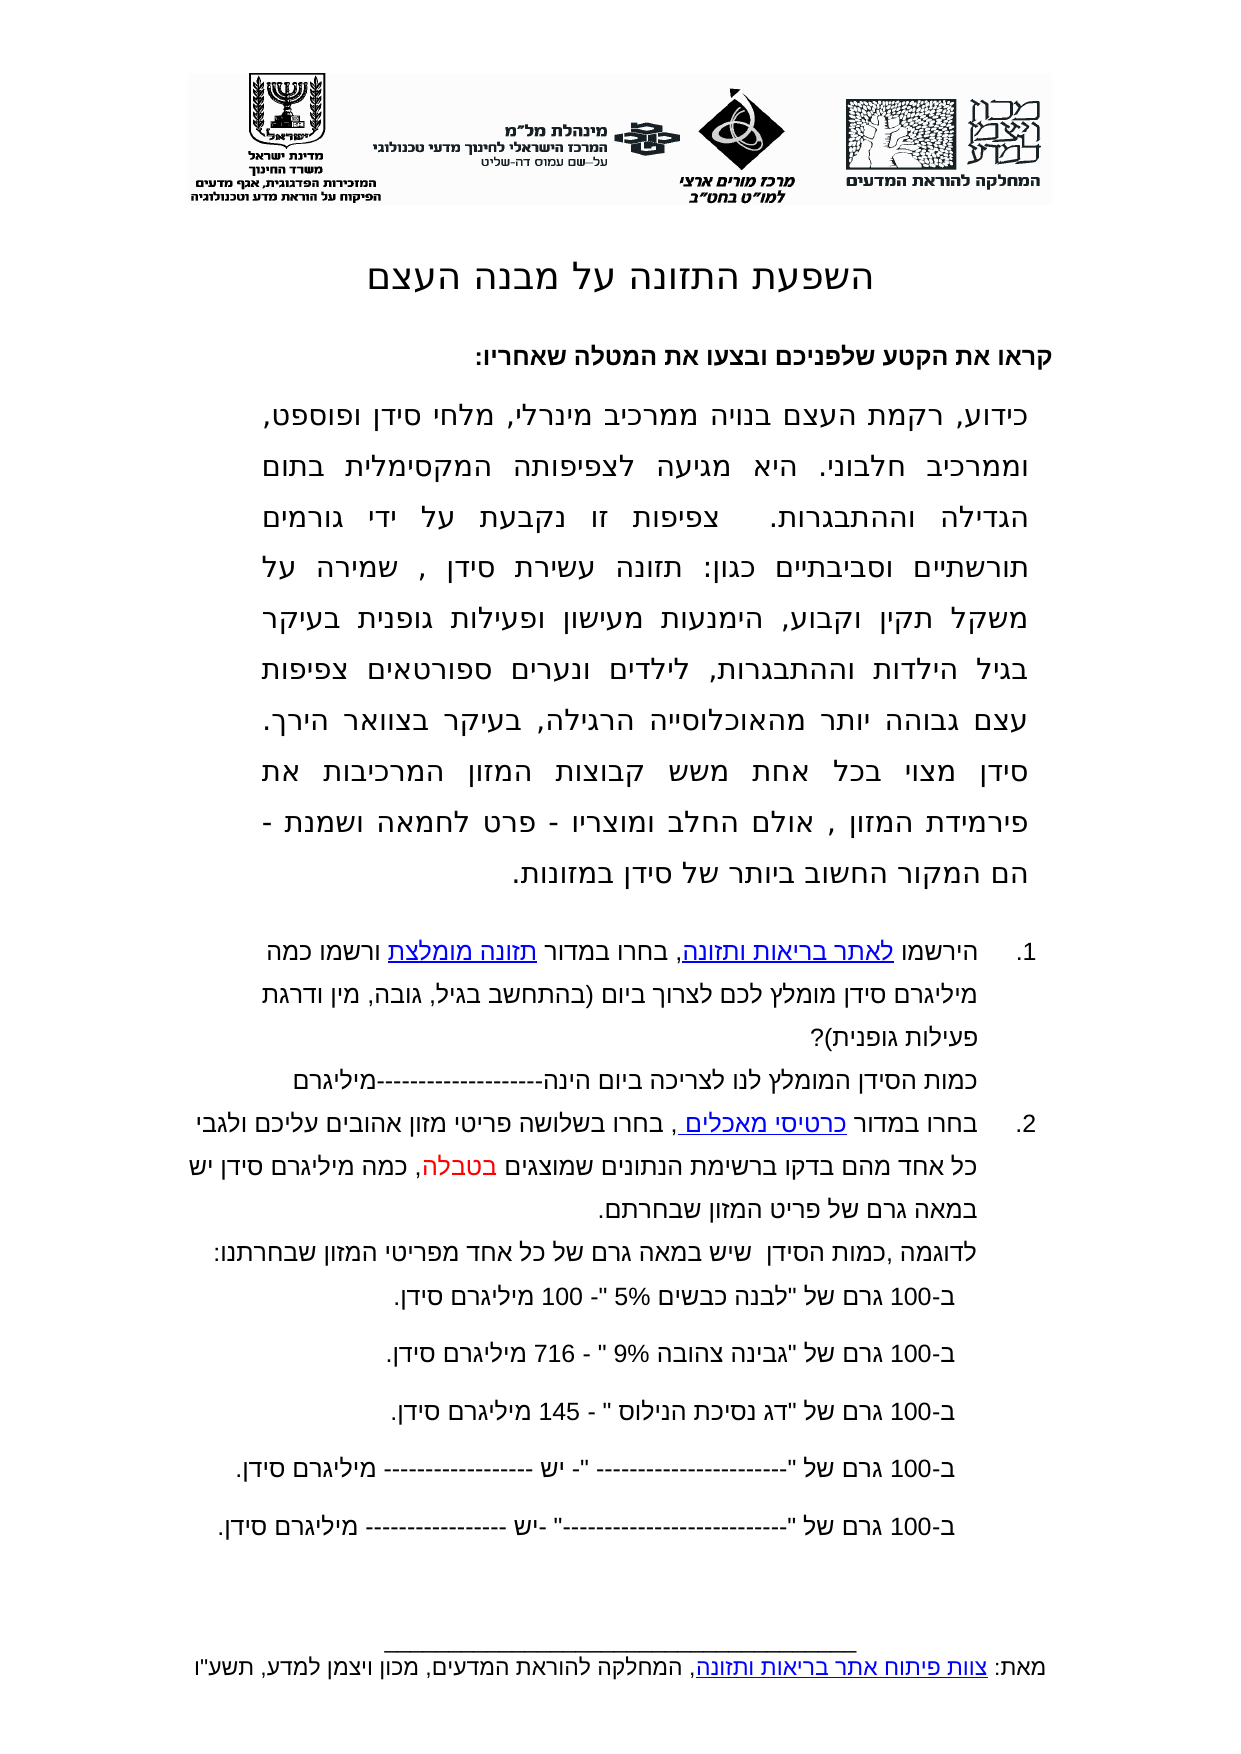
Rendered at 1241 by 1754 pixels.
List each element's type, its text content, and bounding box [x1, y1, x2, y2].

subtitle השפעת התזונה על מבנה העצם [187, 255, 1053, 298]
text ב-100 גרם של "----------------------- "- יש ------------------ מיליגרם סידן. [187, 1454, 955, 1483]
text ב-100 גרם של "גבינה צהובה 9% " - 716 מיליגרם סידן. [187, 1339, 955, 1368]
text ב-100 גרם של "דג נסיכת הנילוס " - 145 מיליגרם סידן. [187, 1397, 955, 1425]
text קראו את הקטע שלפניכם ובצעו את המטלה שאחריו: [187, 342, 1053, 371]
text ב-100 גרם של "לבנה כבשים 5% "- 100 מיליגרם סידן. [187, 1282, 955, 1310]
picture [187, 73, 1053, 205]
list בחרו במדור כרטיסי מאכלים , בחרו בשלושה פריטי מזון אהובים עליכם ולגבי כל אחד מהם בדקו ברשימת הנתונים שמוצגים בטבלה, כמה מיליגרם סידן יש במאה גרם של פריט המזון שבחרתם. לדוגמה ,כמות הסידן שיש במאה גרם של כל אחד מפריטי המזון שבחרתנו: [187, 1109, 1015, 1267]
text ב-100 גרם של "---------------------------" -יש ----------------- מיליגרם סידן. [187, 1512, 955, 1540]
text כידוע, רקמת העצם בנויה ממרכיב מינרלי, מלחי סידן ופוספט, וממרכיב חלבוני. היא מגיעה לצפיפותה המקסימלית בתום הגדילה וההתבגרות. צפיפות זו נקבעת על ידי גורמים תורשתיים וסביבתיים כגון: תזונה עשירת סידן , שמירה על משקל תקין וקבוע, הימנעות מעישון ופעילות גופנית בעיקר בגיל הילדות וההתבגרות, לילדים ונערים ספורטאים צפיפות עצם גבוהה יותר מהאוכלוסייה הרגילה, בעיקר בצוואר הירך. סידן מצוי בכל אחת משש קבוצות המזון המרכיבות את פירמידת המזון , אולם החלב ומוצריו - פרט לחמאה ושמנת - הם המקור החשוב ביותר של סידן במזונות. [261, 398, 1029, 890]
list הירשמו לאתר בריאות ותזונה, בחרו במדור תזונה מומלצת ורשמו כמה מיליגרם סידן מומלץ לכם לצרוך ביום (בהתחשב בגיל, גובה, מין ודרגת פעילות גופנית)? כמות הסידן המומלץ לנו לצריכה ביום הינה--------------------מיליגרם [187, 937, 1016, 1095]
